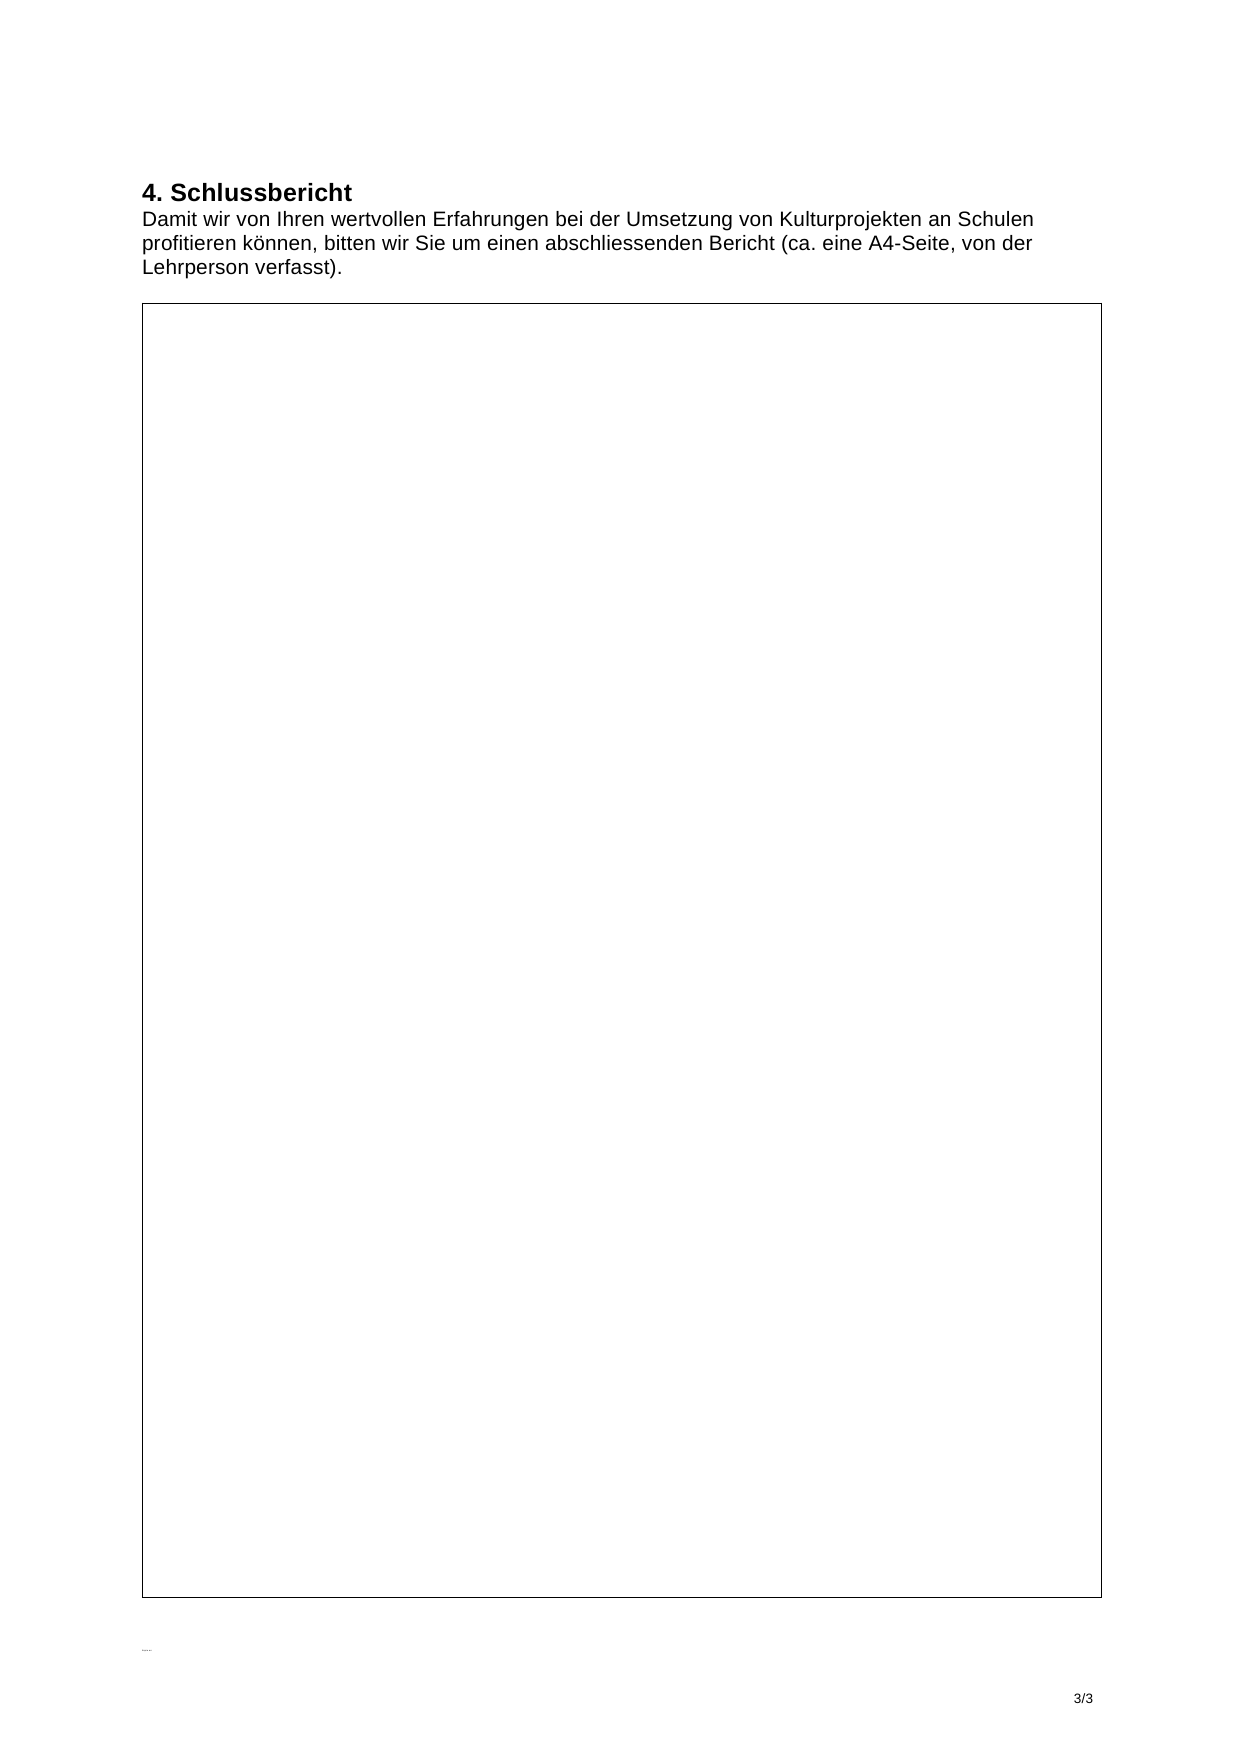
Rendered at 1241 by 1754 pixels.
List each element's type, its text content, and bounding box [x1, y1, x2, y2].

table_header [143, 304, 1101, 1597]
text 4. Schlussbericht [142, 178, 1081, 207]
text Damit wir von Ihren wertvollen Erfahrungen bei der Umsetzung von Kulturprojekten an Schulen profitieren können, bitten wir Sie um einen abschliessenden Bericht (ca. eine A4-Seite, von der Lehrperson verfasst). [142, 207, 1093, 278]
